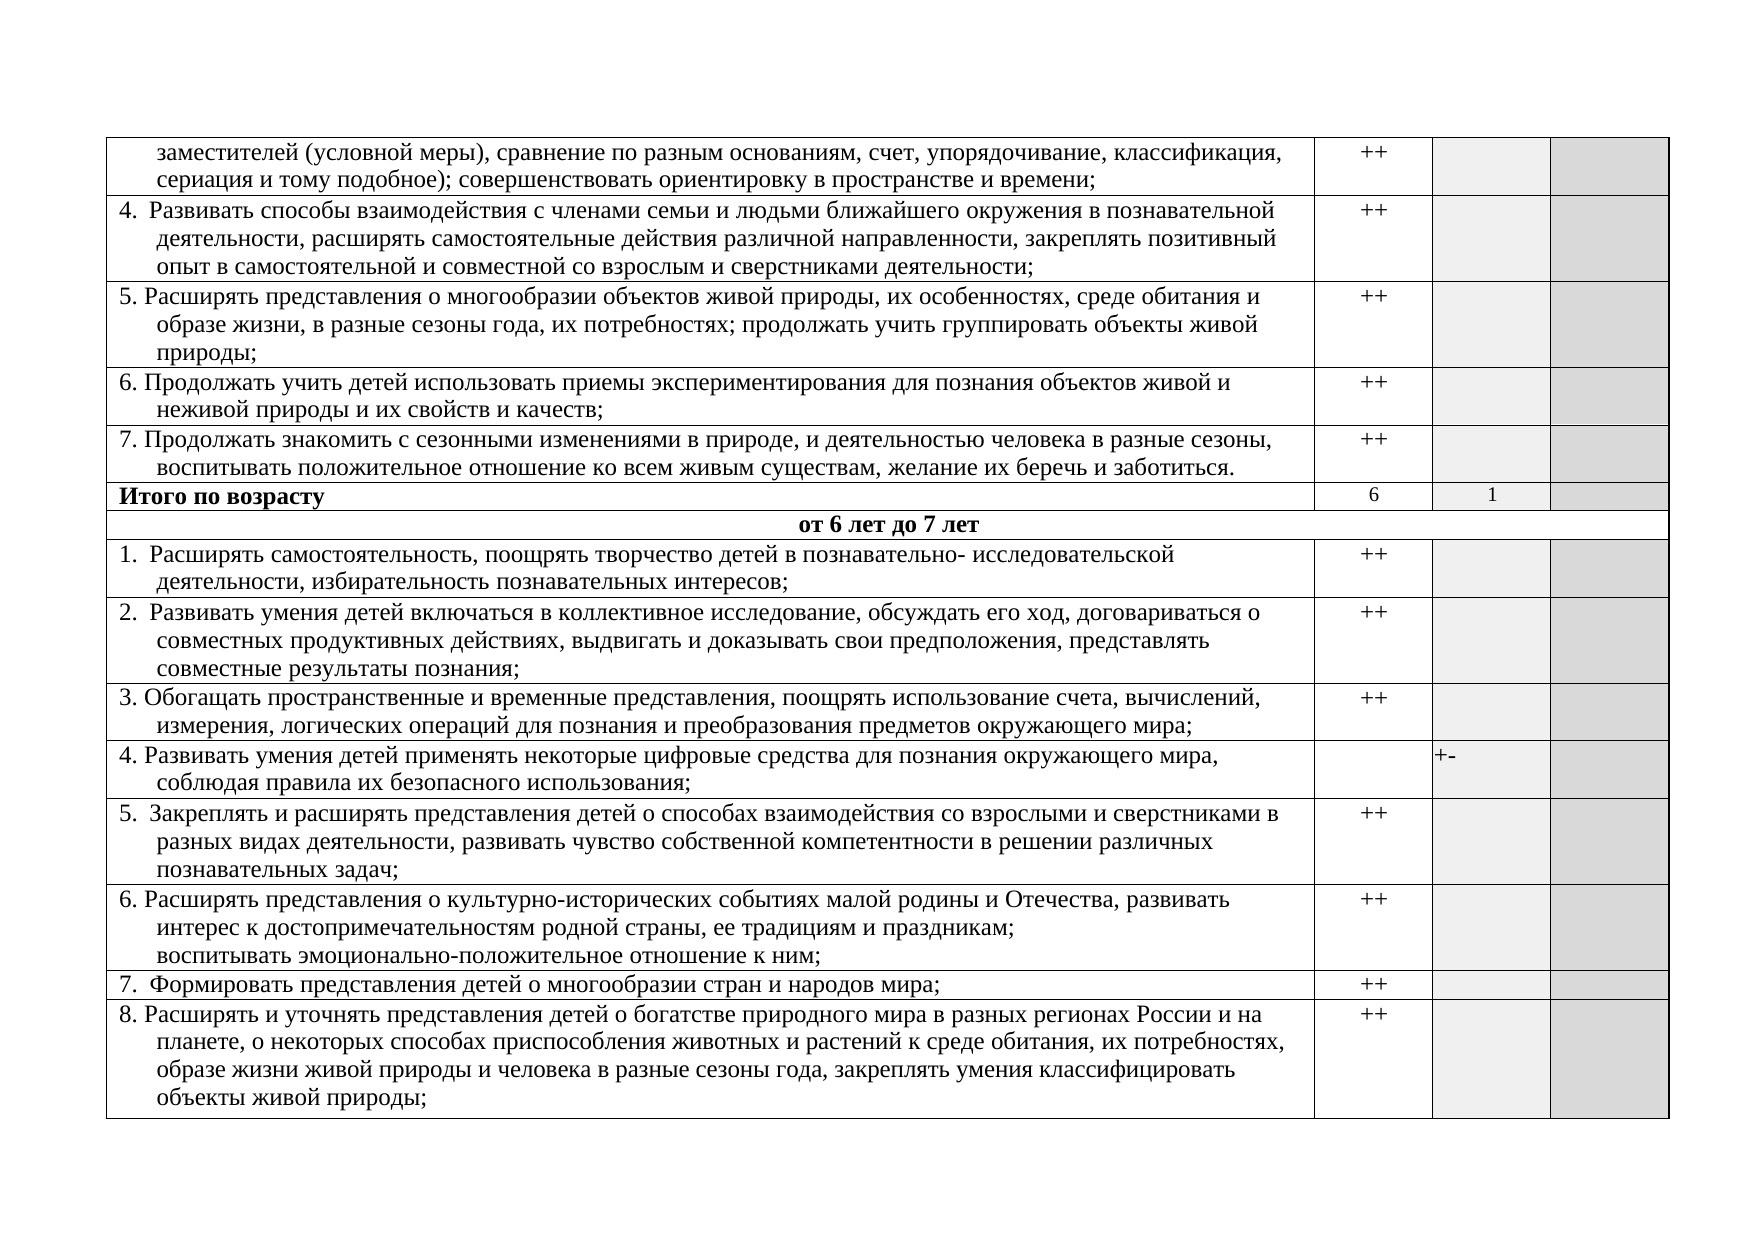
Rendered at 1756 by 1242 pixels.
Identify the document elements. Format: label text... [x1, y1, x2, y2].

table_cell [1551, 971, 1668, 999]
table_header ++ [1315, 138, 1432, 195]
table_cell [1551, 540, 1668, 597]
table_cell 4. Развивать умения детей применять некоторые цифровые средства для познания окружающего мира, соблюдая правила их безопасного использования; [107, 741, 1314, 798]
table_cell от 6 лет до 7 лет [107, 511, 1668, 539]
table_cell [1551, 885, 1668, 970]
table_cell 1. Расширять самостоятельность, поощрять творчество детей в познавательно- исследовательской деятельности, избирательность познавательных интересов; [107, 540, 1314, 597]
table_cell [1551, 483, 1668, 510]
table_cell [1433, 684, 1550, 740]
table_cell [1551, 196, 1668, 281]
table_cell ++ [1315, 684, 1432, 740]
table_cell ++ [1315, 885, 1432, 970]
table_header [1551, 138, 1668, 195]
table_cell 5. Расширять представления о многообразии объектов живой природы, их особенностях, среде обитания и образе жизни, в разные сезоны года, их потребностях; продолжать учить группировать объекты живой природы; [107, 282, 1314, 367]
table_cell [1433, 368, 1550, 424]
table_cell 2. Развивать умения детей включаться в коллективное исследование, обсуждать его ход, договариваться о совместных продуктивных действиях, выдвигать и доказывать свои предположения, представлять совместные результаты познания; [107, 598, 1314, 683]
table_cell 8. Расширять и уточнять представления детей о богатстве природного мира в разных регионах России и на планете, о некоторых способах приспособления животных и растений к среде обитания, их потребностях, образе жизни живой природы и человека в разные сезоны года, закреплять умения классифицировать объекты живой природы; [107, 1000, 1314, 1118]
table_cell [1433, 282, 1550, 367]
table_cell [1433, 196, 1550, 281]
table_cell 3. Обогащать пространственные и временные представления, поощрять использование счета, вычислений, измерения, логических операций для познания и преобразования предметов окружающего мира; [107, 684, 1314, 740]
table_header [1433, 138, 1550, 195]
table_cell ++ [1315, 971, 1432, 999]
table_cell ++ [1315, 196, 1432, 281]
table_cell [1433, 426, 1550, 482]
table_cell 6. Расширять представления о культурно-исторических событиях малой родины и Отечества, развивать интерес к достопримечательностям родной страны, ее традициям и праздникам; воспитывать эмоционально-положительное отношение к ним; [107, 885, 1314, 970]
table_cell 6. Продолжать учить детей использовать приемы экспериментирования для познания объектов живой и неживой природы и их свойств и качеств; [107, 368, 1314, 424]
table_cell ++ [1315, 1000, 1432, 1118]
table_cell ++ [1315, 799, 1432, 884]
table_cell [1433, 1000, 1550, 1118]
table_cell [1551, 684, 1668, 740]
table_cell [1551, 282, 1668, 367]
table_cell ++ [1315, 368, 1432, 424]
table_cell +- [1433, 741, 1550, 798]
table_header заместителей (условной меры), сравнение по разным основаниям, счет, упорядочивание, классификация, сериация и тому подобное); совершенствовать ориентировку в пространстве и времени; [107, 138, 1314, 195]
table_cell [1551, 598, 1668, 683]
table_cell [1551, 741, 1668, 798]
table_cell [1433, 885, 1550, 970]
table_cell [1551, 799, 1668, 884]
table_cell 1 [1433, 483, 1550, 510]
table_cell ++ [1315, 540, 1432, 597]
table_cell ++ [1315, 282, 1432, 367]
table_cell 6 [1315, 483, 1432, 510]
table_cell 7. Формировать представления детей о многообразии стран и народов мира; [107, 971, 1314, 999]
table_cell [1551, 368, 1668, 424]
table_cell [1433, 971, 1550, 999]
table_cell 7. Продолжать знакомить с сезонными изменениями в природе, и деятельностью человека в разные сезоны, воспитывать положительное отношение ко всем живым существам, желание их беречь и заботиться. [107, 426, 1314, 482]
table_cell [1433, 598, 1550, 683]
table_cell [1551, 426, 1668, 482]
table_cell [1315, 741, 1432, 798]
table_cell [1433, 799, 1550, 884]
table_cell Итого по возрасту [107, 483, 1314, 510]
table_cell 5. Закреплять и расширять представления детей о способах взаимодействия со взрослыми и сверстниками в разных видах деятельности, развивать чувство собственной компетентности в решении различных познавательных задач; [107, 799, 1314, 884]
table_cell 4. Развивать способы взаимодействия с членами семьи и людьми ближайшего окружения в познавательной деятельности, расширять самостоятельные действия различной направленности, закреплять позитивный опыт в самостоятельной и совместной со взрослым и сверстниками деятельности; [107, 196, 1314, 281]
table_cell [1551, 1000, 1668, 1118]
table_cell ++ [1315, 426, 1432, 482]
table_cell [1433, 540, 1550, 597]
table_cell ++ [1315, 598, 1432, 683]
